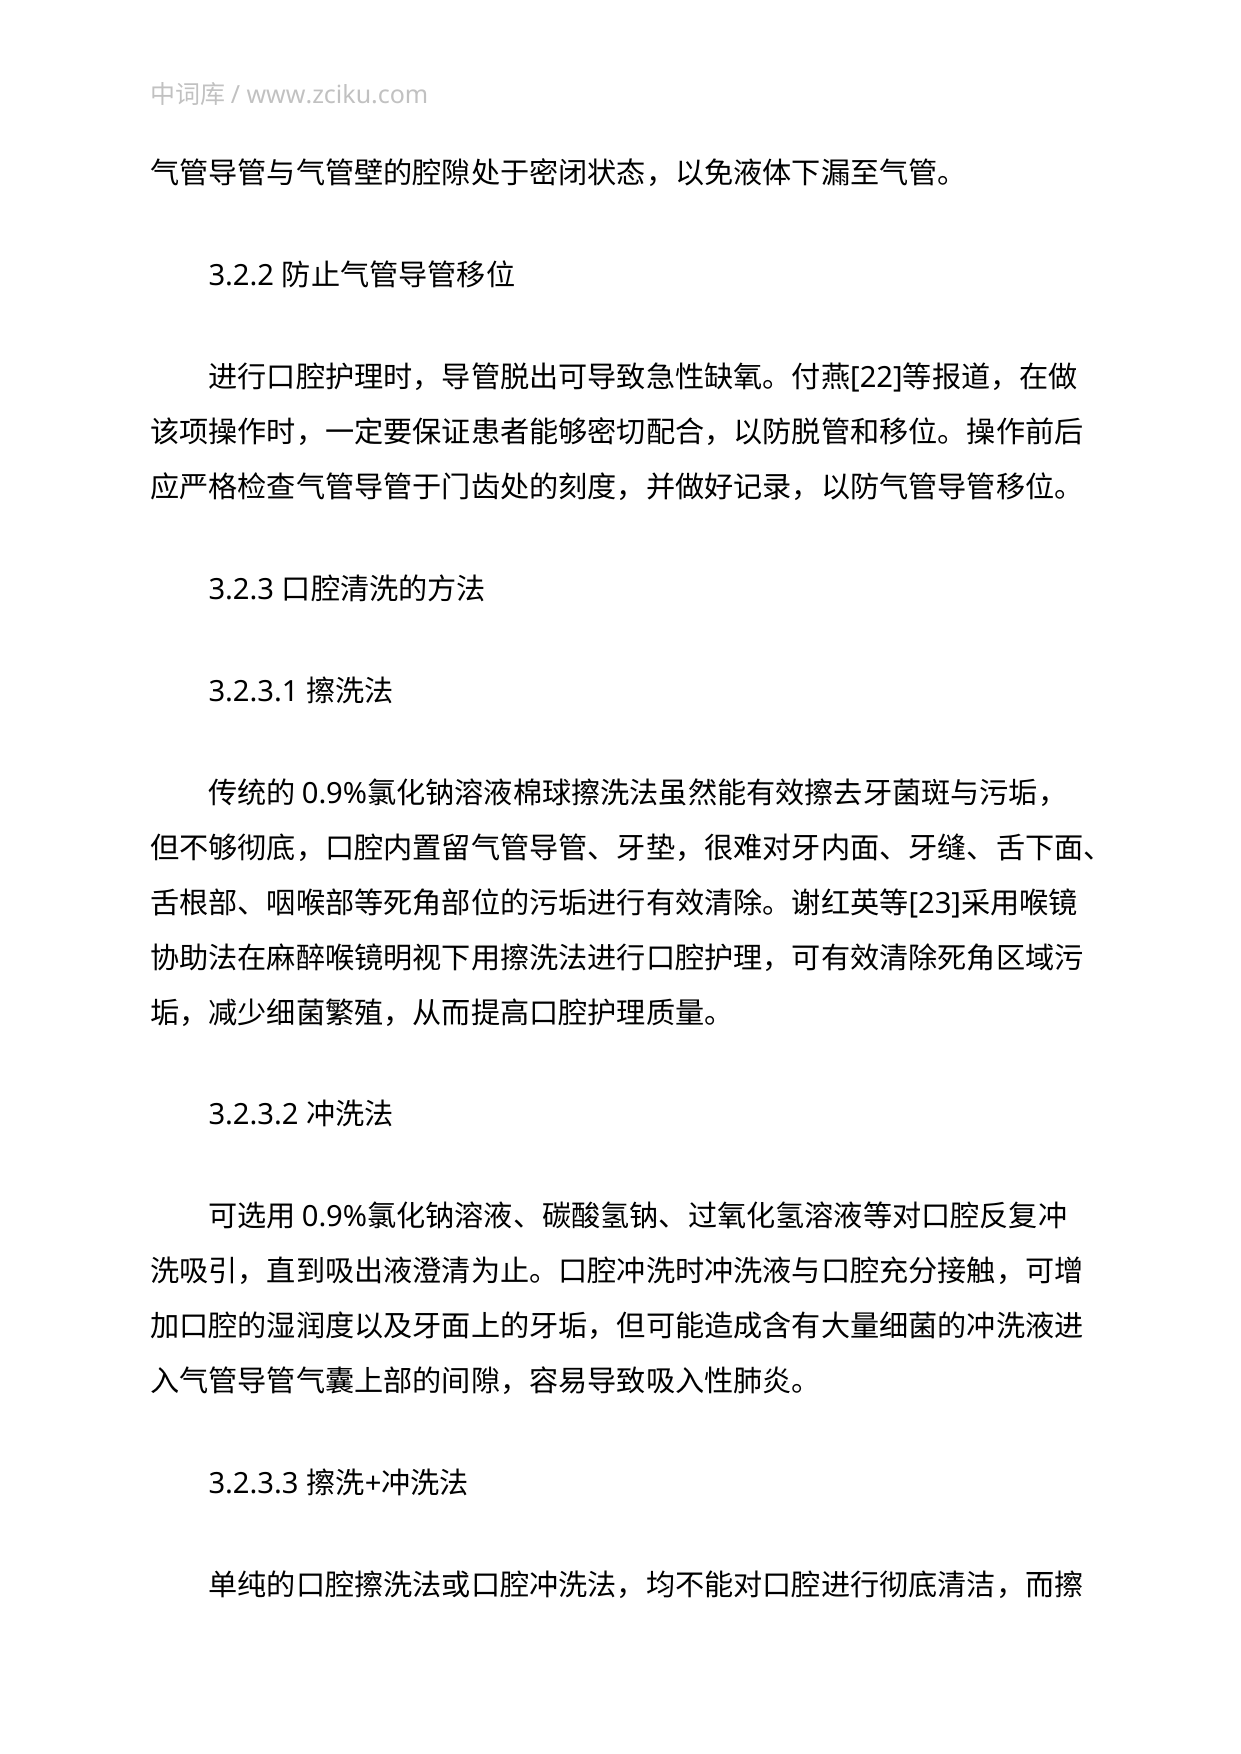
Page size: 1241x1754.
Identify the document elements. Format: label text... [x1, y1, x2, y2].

text 进行口腔护理时，导管脱出可导致急性缺氧。付燕[22]等报道，在做该项操作时，一定要保证患者能够密切配合，以防脱管和移位。操作前后应严格检查气管导管于门齿处的刻度，并做好记录，以防气管导管移位。 [150, 354, 1090, 506]
text 3.2.3.1 擦洗法 [150, 667, 1090, 710]
text 传统的0.9%氯化钠溶液棉球擦洗法虽然能有效擦去牙菌斑与污垢，但不够彻底，口腔内置留气管导管、牙垫，很难对牙内面、牙缝、舌下面、舌根部、咽喉部等死角部位的污垢进行有效清除。谢红英等[23]采用喉镜协助法在麻醉喉镜明视下用擦洗法进行口腔护理，可有效清除死角区域污垢，减少细菌繁殖，从而提高口腔护理质量。 [150, 769, 1090, 1031]
text 3.2.3.3 擦洗+冲洗法 [150, 1459, 1090, 1502]
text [150, 1561, 1090, 1604]
text 3.2.3.2 冲洗法 [150, 1091, 1090, 1133]
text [150, 150, 1090, 192]
text 可选用0.9%氯化钠溶液、碳酸氢钠、过氧化氢溶液等对口腔反复冲洗吸引，直到吸出液澄清为止。口腔冲洗时冲洗液与口腔充分接触，可增加口腔的湿润度以及牙面上的牙垢，但可能造成含有大量细菌的冲洗液进入气管导管气囊上部的间隙，容易导致吸入性肺炎。 [150, 1193, 1090, 1400]
text 3.2.2 防止气管导管移位 [150, 252, 1090, 294]
text 3.2.3 口腔清洗的方法 [150, 565, 1090, 608]
